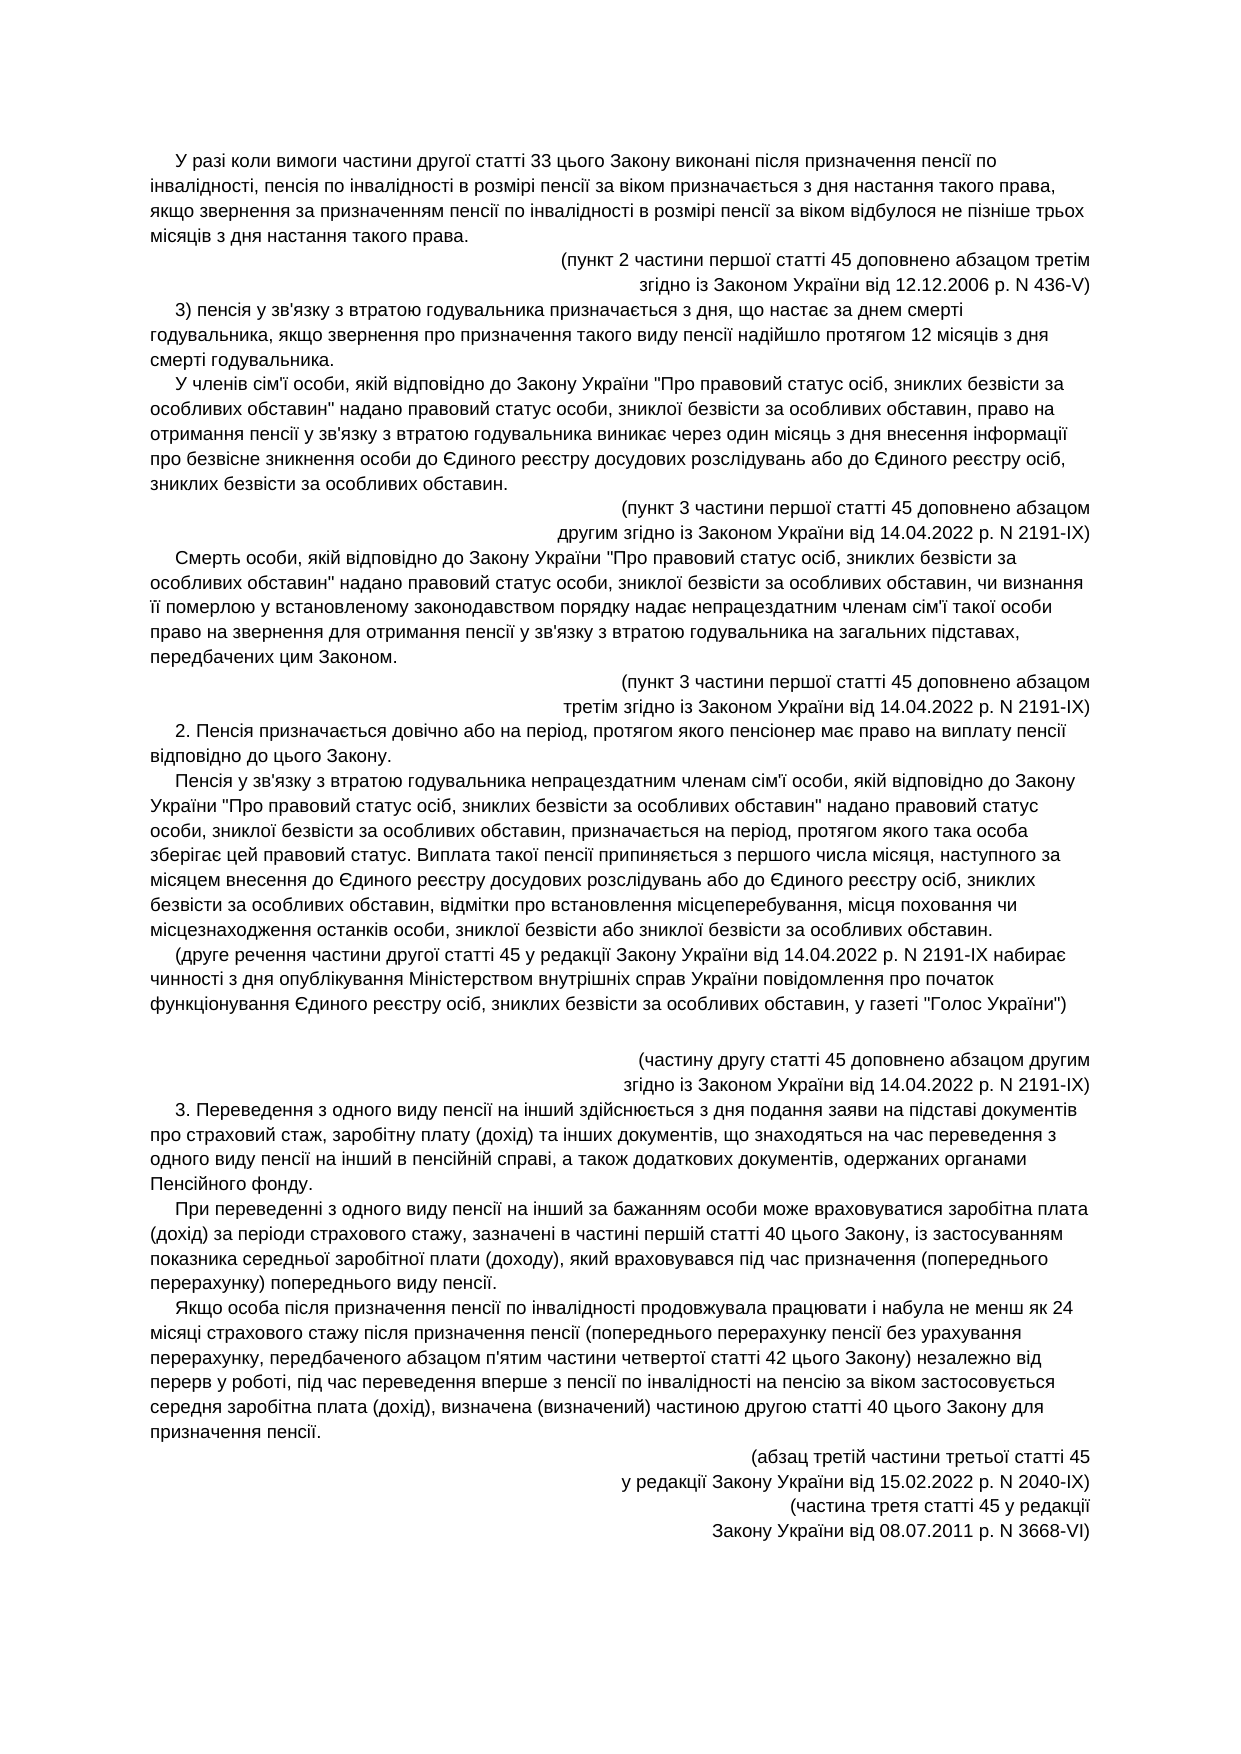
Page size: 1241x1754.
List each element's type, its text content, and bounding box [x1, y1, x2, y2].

text 3) пенсія у зв'язку з втратою годувальника призначається з дня, що настає за днем смерті годувальника, якщо звернення про призначення такого виду пенсії надійшло протягом 12 місяців з дня смерті годувальника. [150, 299, 1090, 370]
text (пункт 3 частини першої статті 45 доповнено абзацом другим згідно із Законом України від 14.04.2022 р. N 2191-IX) [150, 497, 1090, 543]
text Якщо особа після призначення пенсії по інвалідності продовжувала працювати і набула не менш як 24 місяці страхового стажу після призначення пенсії (попереднього перерахунку пенсії без урахування перерахунку, передбаченого абзацом п'ятим частини четвертої статті 42 цього Закону) незалежно від перерв у роботі, під час переведення вперше з пенсії по інвалідності на пенсію за віком застосовується середня заробітна плата (дохід), визначена (визначений) частиною другою статті 40 цього Закону для призначення пенсії. [150, 1297, 1090, 1442]
text Смерть особи, якій відповідно до Закону України "Про правовий статус осіб, зниклих безвісти за особливих обставин" надано правовий статус особи, зниклої безвісти за особливих обставин, чи визнання її померлою у встановленому законодавством порядку надає непрацездатним членам сім'ї такої особи право на звернення для отримання пенсії у зв'язку з втратою годувальника на загальних підставах, передбачених цим Законом. [150, 547, 1090, 667]
text Пенсія у зв'язку з втратою годувальника непрацездатним членам сім'ї особи, якій відповідно до Закону України "Про правовий статус осіб, зниклих безвісти за особливих обставин" надано правовий статус особи, зниклої безвісти за особливих обставин, призначається на період, протягом якого така особа зберігає цей правовий статус. Виплата такої пенсії припиняється з першого числа місяця, наступного за місяцем внесення до Єдиного реєстру досудових розслідувань або до Єдиного реєстру осіб, зниклих безвісти за особливих обставин, відмітки про встановлення місцеперебування, місця поховання чи місцезнаходження останків особи, зниклої безвісти або зниклої безвісти за особливих обставин. [150, 770, 1090, 940]
text (пункт 3 частини першої статті 45 доповнено абзацом третім згідно із Законом України від 14.04.2022 р. N 2191-IX) [150, 671, 1090, 717]
text 3. Переведення з одного виду пенсії на інший здійснюється з дня подання заяви на підставі документів про страховий стаж, заробітну плату (дохід) та інших документів, що знаходяться на час переведення з одного виду пенсії на інший в пенсійній справі, а також додаткових документів, одержаних органами Пенсійного фонду. [150, 1098, 1090, 1194]
text (частину другу статті 45 доповнено абзацом другим згідно із Законом України від 14.04.2022 р. N 2191-IX) [150, 1049, 1090, 1095]
text (абзац третій частини третьої статті 45 у редакції Закону України від 15.02.2022 р. N 2040-IX) [150, 1446, 1090, 1492]
text У членів сім'ї особи, якій відповідно до Закону України "Про правовий статус осіб, зниклих безвісти за особливих обставин" надано правовий статус особи, зниклої безвісти за особливих обставин, право на отримання пенсії у зв'язку з втратою годувальника виникає через один місяць з дня внесення інформації про безвісне зникнення особи до Єдиного реєстру досудових розслідувань або до Єдиного реєстру осіб, зниклих безвісти за особливих обставин. [150, 373, 1090, 494]
text (пункт 2 частини першої статті 45 доповнено абзацом третім згідно із Законом України від 12.12.2006 р. N 436-V) [150, 249, 1090, 296]
text 2. Пенсія призначається довічно або на період, протягом якого пенсіонер має право на виплату пенсії відповідно до цього Закону. [150, 720, 1090, 767]
text При переведенні з одного виду пенсії на інший за бажанням особи може враховуватися заробітна плата (дохід) за періоди страхового стажу, зазначені в частині першій статті 40 цього Закону, із застосуванням показника середньої заробітної плати (доходу), який враховувався під час призначення (попереднього перерахунку) попереднього виду пенсії. [150, 1198, 1090, 1294]
text У разі коли вимоги частини другої статті 33 цього Закону виконані після призначення пенсії по інвалідності, пенсія по інвалідності в розмірі пенсії за віком призначається з дня настання такого права, якщо звернення за призначенням пенсії по інвалідності в розмірі пенсії за віком відбулося не пізніше трьох місяців з дня настання такого права. [150, 150, 1090, 246]
text (частина третя статті 45 у редакції Закону України від 08.07.2011 р. N 3668-VI) [150, 1495, 1090, 1542]
text (друге речення частини другої статті 45 у редакції Закону України від 14.04.2022 р. N 2191-IX набирає чинності з дня опублікування Міністерством внутрішніх справ України повідомлення про початок функціонування Єдиного реєстру осіб, зниклих безвісти за особливих обставин, у газеті "Голос України") [150, 943, 1090, 1014]
